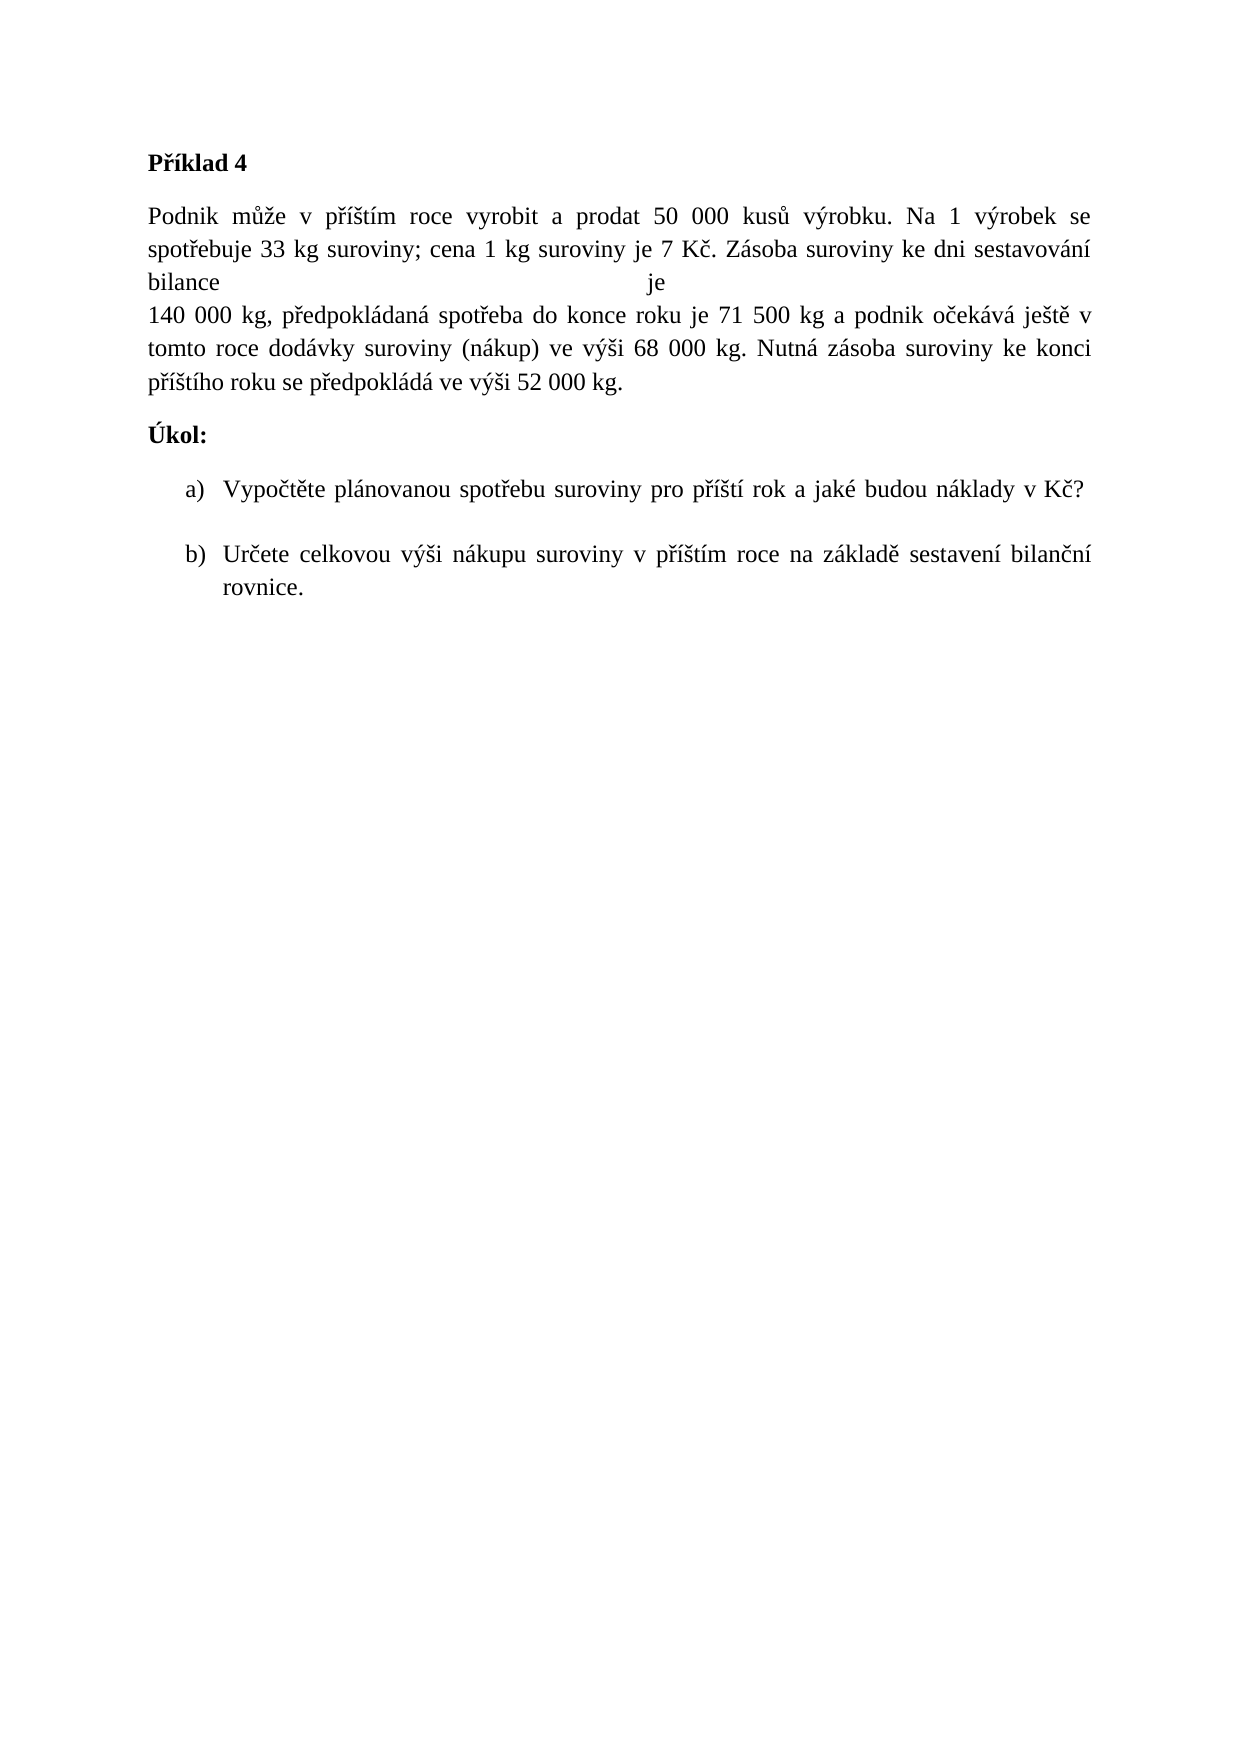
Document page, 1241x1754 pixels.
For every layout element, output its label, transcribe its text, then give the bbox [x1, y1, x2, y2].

text Podnik může v příštím roce vyrobit a prodat 50 000 kusů výrobku. Na 1 výrobek se spotřebuje 33 kg suroviny; cena 1 kg suroviny je 7 Kč. Zásoba suroviny ke dni sestavování bilance je 140 000 kg, předpokládaná spotřeba do konce roku je 71 500 kg a podnik očekává ještě v tomto roce dodávky suroviny (nákup) ve výši 68 000 kg. Nutná zásoba suroviny ke konci příštího roku se předpokládá ve výši 52 000 kg. [148, 201, 1093, 395]
list Vypočtěte plánovanou spotřebu suroviny pro příští rok a jaké budou náklady v Kč? [185, 474, 1093, 535]
list Určete celkovou výši nákupu suroviny v příštím roce na základě sestavení bilanční rovnice. [185, 539, 1093, 601]
text Příklad 4 [148, 148, 1093, 176]
text Úkol: [148, 420, 1093, 449]
